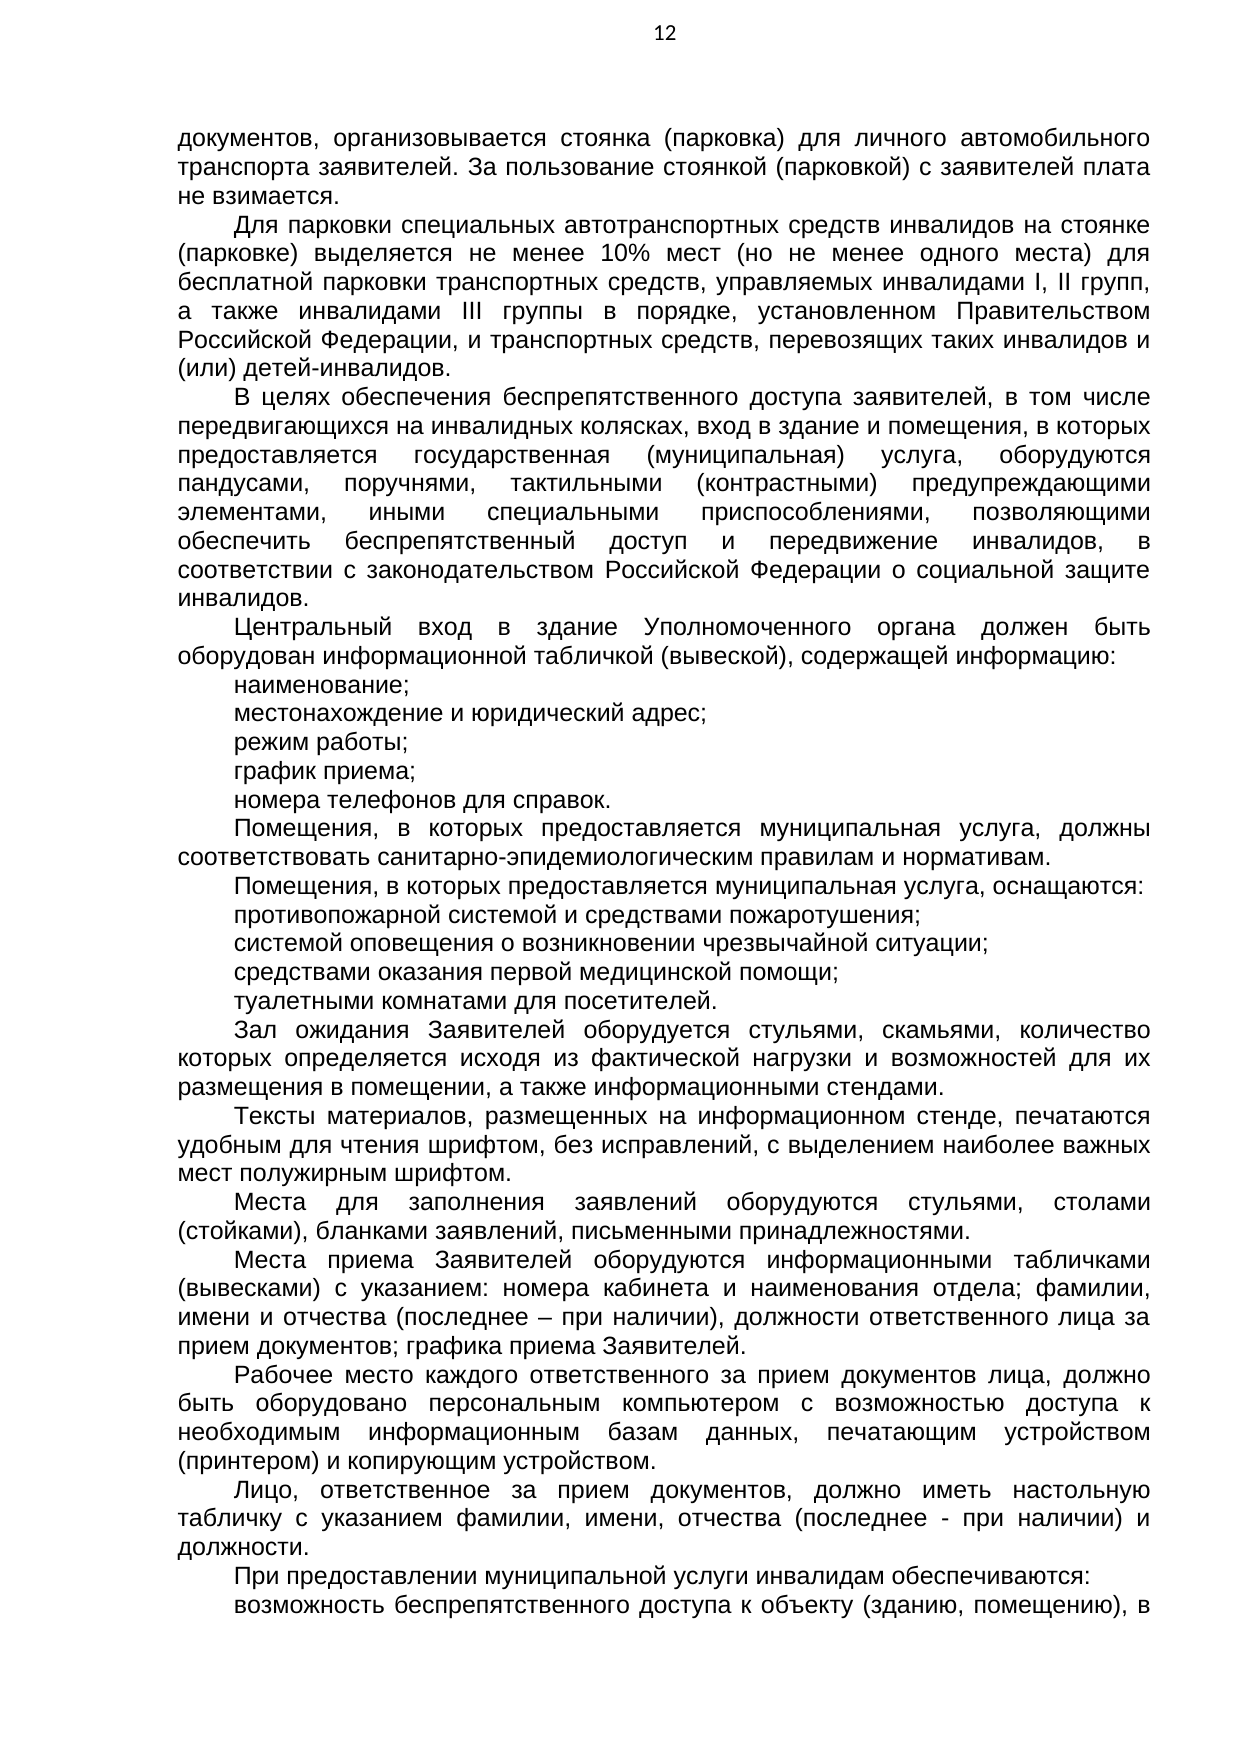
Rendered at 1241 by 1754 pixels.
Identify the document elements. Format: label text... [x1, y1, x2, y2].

text график приема; [177, 756, 1152, 785]
text Центральный вход в здание Уполномоченного органа должен быть оборудован информационной табличкой (вывеской), содержащей информацию: [177, 612, 1152, 670]
text В целях обеспечения беспрепятственного доступа заявителей, в том числе передвигающихся на инвалидных колясках, вход в здание и помещения, в которых предоставляется государственная (муниципальная) услуга, оборудуются пандусами, поручнями, тактильными (контрастными) предупреждающими элементами, иными специальными приспособлениями, позволяющими обеспечить беспрепятственный доступ и передвижение инвалидов, в соответствии с законодательством Российской Федерации о социальной защите инвалидов. [177, 382, 1152, 612]
text наименование; [177, 670, 1152, 698]
text режим работы; [177, 727, 1152, 756]
text Рабочее место каждого ответственного за прием документов лица, должно быть оборудовано персональным компьютером с возможностью доступа к необходимым информационным базам данных, печатающим устройством (принтером) и копирующим устройством. [177, 1360, 1152, 1475]
text Места приема Заявителей оборудуются информационными табличками (вывесками) с указанием: номера кабинета и наименования отдела; фамилии, имени и отчества (последнее – при наличии), должности ответственного лица за прием документов; графика приема Заявителей. [177, 1245, 1152, 1360]
text Тексты материалов, размещенных на информационном стенде, печатаются удобным для чтения шрифтом, без исправлений, с выделением наиболее важных мест полужирным шрифтом. [177, 1101, 1152, 1187]
text туалетными комнатами для посетителей. [177, 986, 1152, 1015]
text Помещения, в которых предоставляется муниципальная услуга, должны соответствовать санитарно-эпидемиологическим правилам и нормативам. [177, 813, 1152, 871]
text Для парковки специальных автотранспортных средств инвалидов на стоянке (парковке) выделяется не менее 10% мест (но не менее одного места) для бесплатной парковки транспортных средств, управляемых инвалидами I, II групп, а также инвалидами III группы в порядке, установленном Правительством Российской Федерации, и транспортных средств, перевозящих таких инвалидов и (или) детей-инвалидов. [177, 210, 1152, 382]
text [177, 123, 1152, 210]
text Зал ожидания Заявителей оборудуется стульями, скамьями, количество которых определяется исходя из фактической нагрузки и возможностей для их размещения в помещении, а также информационными стендами. [177, 1015, 1152, 1101]
text Места для заполнения заявлений оборудуются стульями, столами (стойками), бланками заявлений, письменными принадлежностями. [177, 1187, 1152, 1245]
text Лицо, ответственное за прием документов, должно иметь настольную табличку с указанием фамилии, имени, отчества (последнее - при наличии) и должности. [177, 1475, 1152, 1561]
text Помещения, в которых предоставляется муниципальная услуга, оснащаются: [177, 871, 1152, 900]
text местонахождение и юридический адрес; [177, 698, 1152, 727]
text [177, 1590, 1152, 1618]
text средствами оказания первой медицинской помощи; [177, 957, 1152, 986]
text номера телефонов для справок. [177, 785, 1152, 813]
text противопожарной системой и средствами пожаротушения; [177, 900, 1152, 928]
text системой оповещения о возникновении чрезвычайной ситуации; [177, 928, 1152, 957]
text При предоставлении муниципальной услуги инвалидам обеспечиваются: [177, 1561, 1152, 1590]
